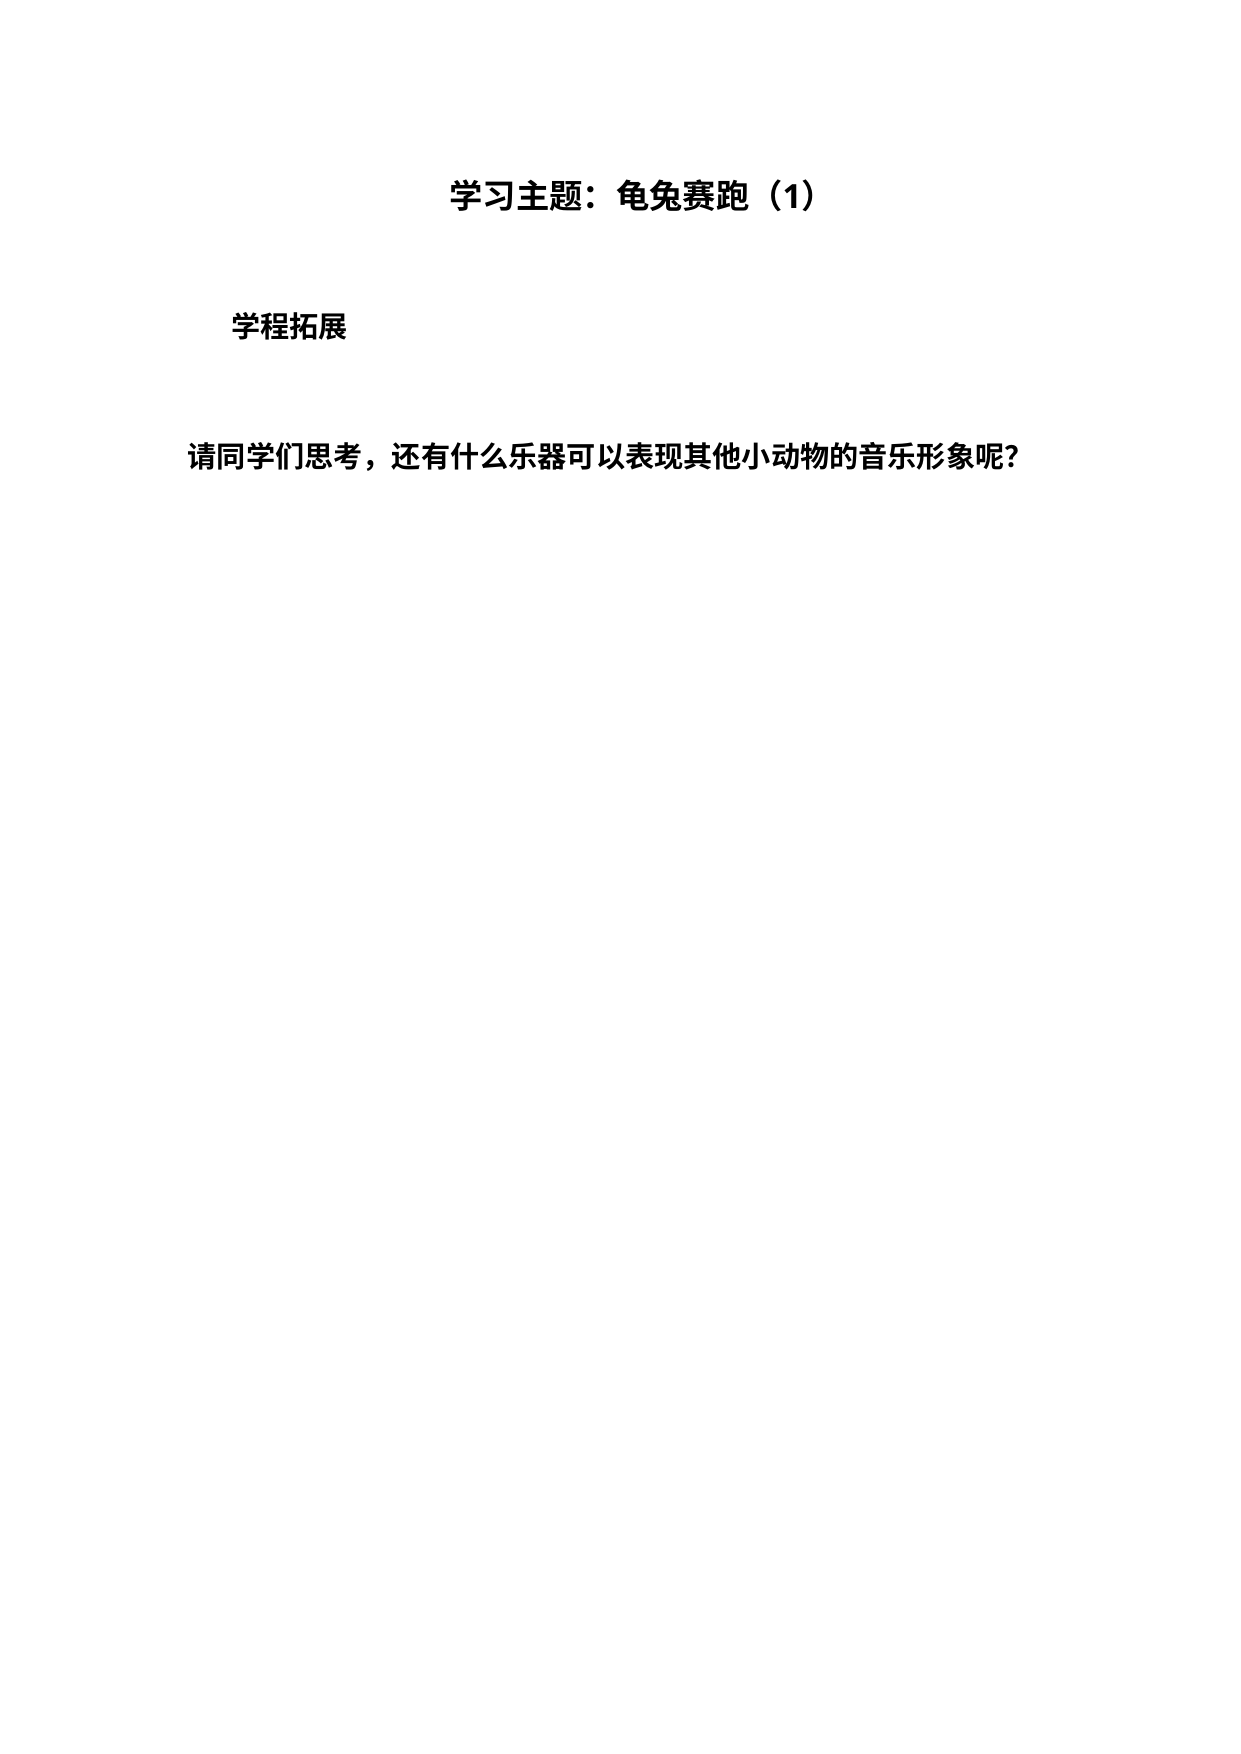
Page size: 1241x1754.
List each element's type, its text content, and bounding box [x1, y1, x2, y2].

text 请同学们思考，还有什么乐器可以表现其他小动物的音乐形象呢？ [187, 422, 1053, 487]
list 学习主题：龟兔赛跑（1） [231, 162, 1053, 227]
list 学程拓展 [231, 292, 1053, 357]
